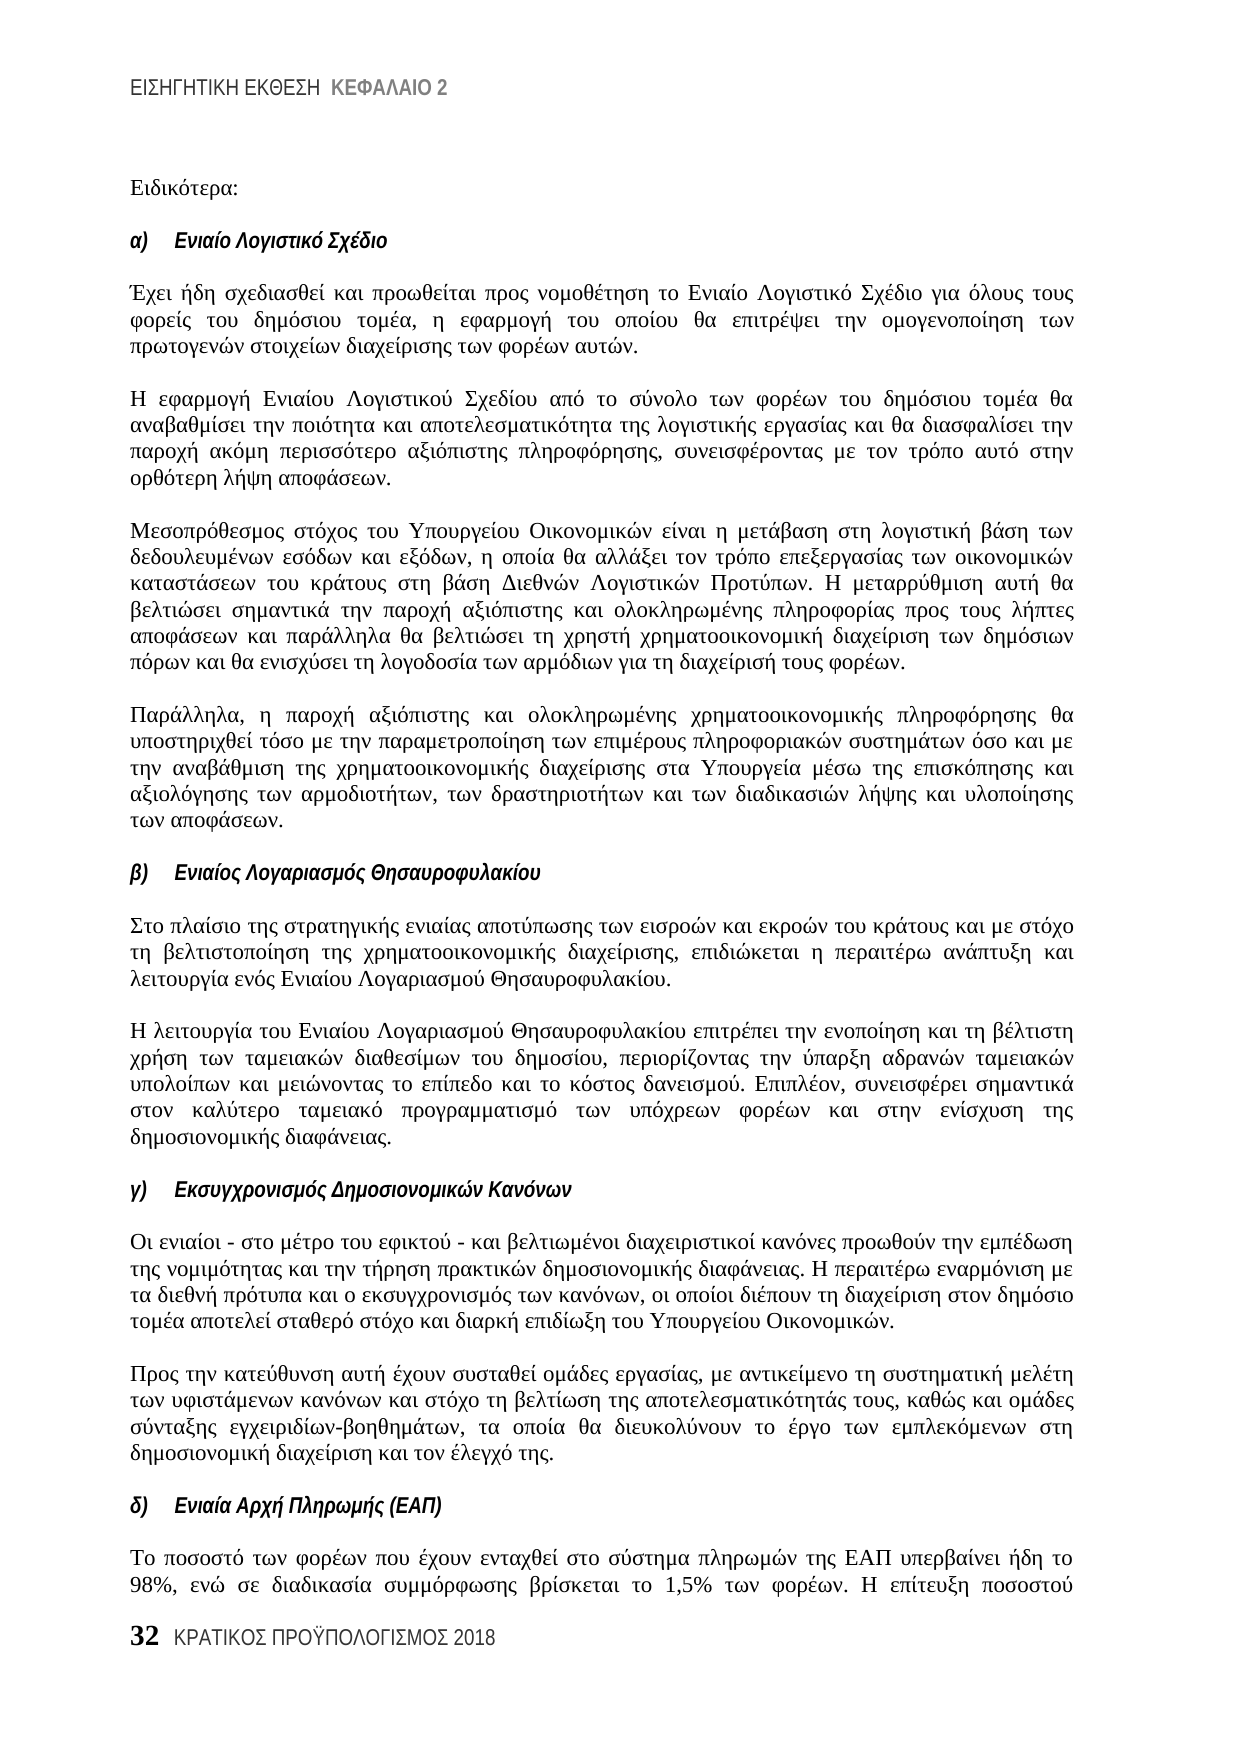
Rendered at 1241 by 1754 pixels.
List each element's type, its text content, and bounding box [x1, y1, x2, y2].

text Η εφαρμογή Ενιαίου Λογιστικού Σχεδίου από το σύνολο των φορέων του δημόσιου τομέα θα αναβαθμίσει την ποιότητα και αποτελεσματικότητα της λογιστικής εργασίας και θα διασφαλίσει την παροχή ακόμη περισσότερο αξιόπιστης πληροφόρησης, συνεισφέροντας με τον τρόπο αυτό στην ορθότερη λήψη αποφάσεων. [130, 385, 1075, 490]
text β) Ενιαίος Λογαριασμός Θησαυροφυλακίου [130, 859, 1075, 886]
text Έχει ήδη σχεδιασθεί και προωθείται προς νομοθέτηση το Ενιαίο Λογιστικό Σχέδιο για όλους τους φορείς του δημόσιου τομέα, η εφαρμογή του οποίου θα επιτρέψει την ομογενοποίηση των πρωτογενών στοιχείων διαχείρισης των φορέων αυτών. [130, 279, 1075, 358]
text Μεσοπρόθεσμος στόχος του Υπουργείου Οικονομικών είναι η μετάβαση στη λογιστική βάση των δεδουλευμένων εσόδων και εξόδων, η οποία θα αλλάξει τον τρόπο επεξεργασίας των οικονομικών καταστάσεων του κράτους στη βάση Διεθνών Λογιστικών Προτύπων. Η μεταρρύθμιση αυτή θα βελτιώσει σημαντικά την παροχή αξιόπιστης και ολοκληρωμένης πληροφορίας προς τους λήπτες αποφάσεων και παράλληλα θα βελτιώσει τη χρηστή χρηματοοικονομική διαχείριση των δημόσιων πόρων και θα ενισχύσει τη λογοδοσία των αρμόδιων για τη διαχείρισή τους φορέων. [130, 517, 1075, 675]
text Παράλληλα, η παροχή αξιόπιστης και ολοκληρωμένης χρηματοοικονομικής πληροφόρησης θα υποστηριχθεί τόσο με την παραμετροποίηση των επιμέρους πληροφοριακών συστημάτων όσο και με την αναβάθμιση της χρηματοοικονομικής διαχείρισης στα Υπουργεία μέσω της επισκόπησης και αξιολόγησης των αρμοδιοτήτων, των δραστηριοτήτων και των διαδικασιών λήψης και υλοποίησης των αποφάσεων. [130, 701, 1075, 833]
text Στο πλαίσιο της στρατηγικής ενιαίας αποτύπωσης των εισροών και εκροών του κράτους και με στόχο τη βελτιστοποίηση της χρηματοοικονομικής διαχείρισης, επιδιώκεται η περαιτέρω ανάπτυξη και λειτουργία ενός Ενιαίου Λογαριασμού Θησαυροφυλακίου. [130, 912, 1075, 991]
text Η λειτουργία του Ενιαίου Λογαριασμού Θησαυροφυλακίου επιτρέπει την ενοποίηση και τη βέλτιστη χρήση των ταμειακών διαθεσίμων του δημοσίου, περιορίζοντας την ύπαρξη αδρανών ταμειακών υπολοίπων και μειώνοντας το επίπεδο και το κόστος δανεισμού. Επιπλέον, συνεισφέρει σημαντικά στον καλύτερο ταμειακό προγραμματισμό των υπόχρεων φορέων και στην ενίσχυση της δημοσιονομικής διαφάνειας. [130, 1017, 1075, 1149]
text Οι ενιαίοι - στο μέτρο του εφικτού - και βελτιωμένοι διαχειριστικοί κανόνες προωθούν την εμπέδωση της νομιμότητας και την τήρηση πρακτικών δημοσιονομικής διαφάνειας. Η περαιτέρω εναρμόνιση με τα διεθνή πρότυπα και ο εκσυγχρονισμός των κανόνων, οι οποίοι διέπουν τη διαχείριση στον δημόσιο τομέα αποτελεί σταθερό στόχο και διαρκή επιδίωξη του Υπουργείου Οικονομικών. [130, 1228, 1075, 1334]
text δ) Ενιαία Αρχή Πληρωμής (ΕΑΠ) [130, 1492, 1075, 1518]
text Ειδικότερα: [130, 174, 1075, 200]
text γ) Εκσυγχρονισμός Δημοσιονομικών Κανόνων [130, 1176, 1075, 1202]
text Προς την κατεύθυνση αυτή έχουν συσταθεί ομάδες εργασίας, με αντικείμενο τη συστηματική μελέτη των υφιστάμενων κανόνων και στόχο τη βελτίωση της αποτελεσματικότητάς τους, καθώς και ομάδες σύνταξης εγχειριδίων-βοηθημάτων, τα οποία θα διευκολύνουν το έργο των εμπλεκόμενων στη δημοσιονομική διαχείριση και τον έλεγχό της. [130, 1360, 1075, 1465]
text α) Ενιαίο Λογιστικό Σχέδιο [130, 227, 1075, 253]
